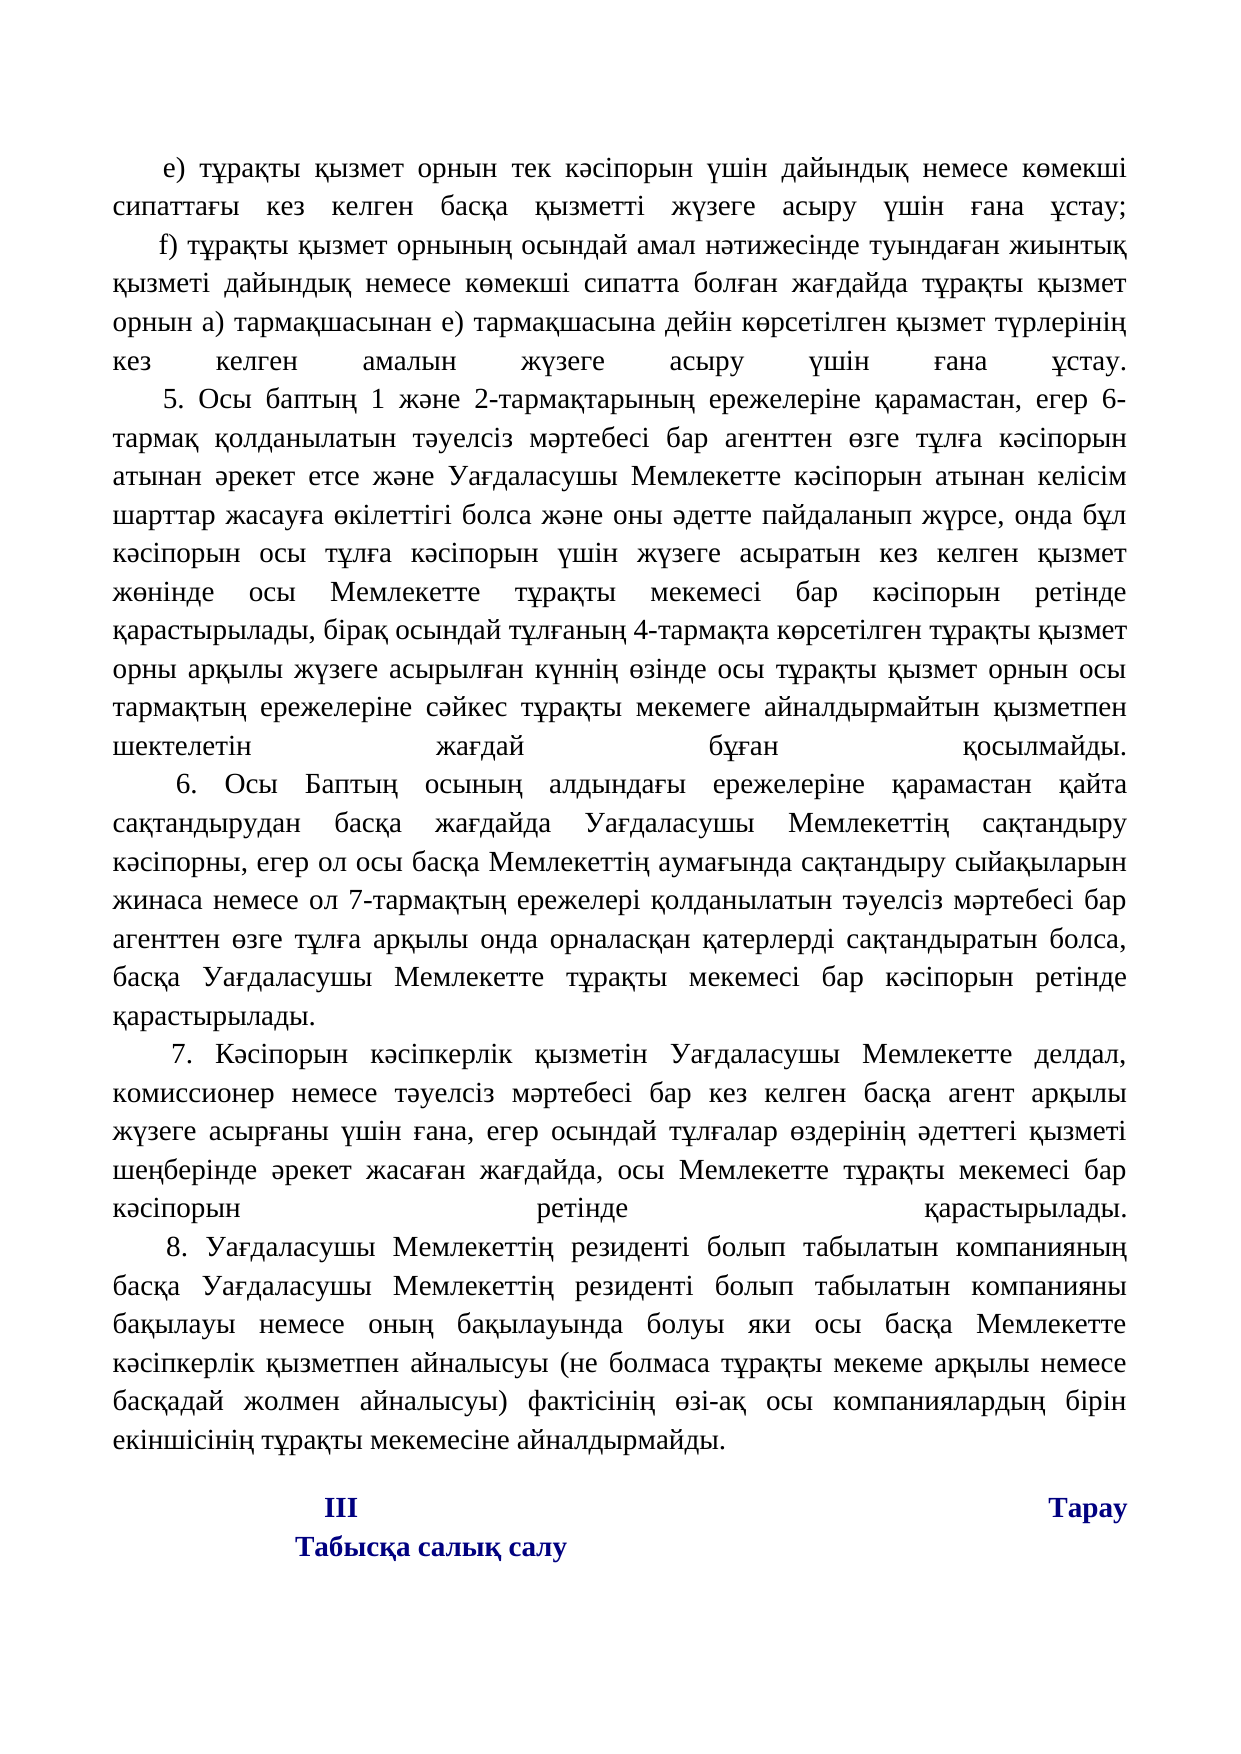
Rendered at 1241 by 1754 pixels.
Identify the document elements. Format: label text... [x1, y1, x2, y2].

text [112, 150, 1128, 1455]
text III Тарау Табысқа салық салу [112, 1491, 1128, 1563]
